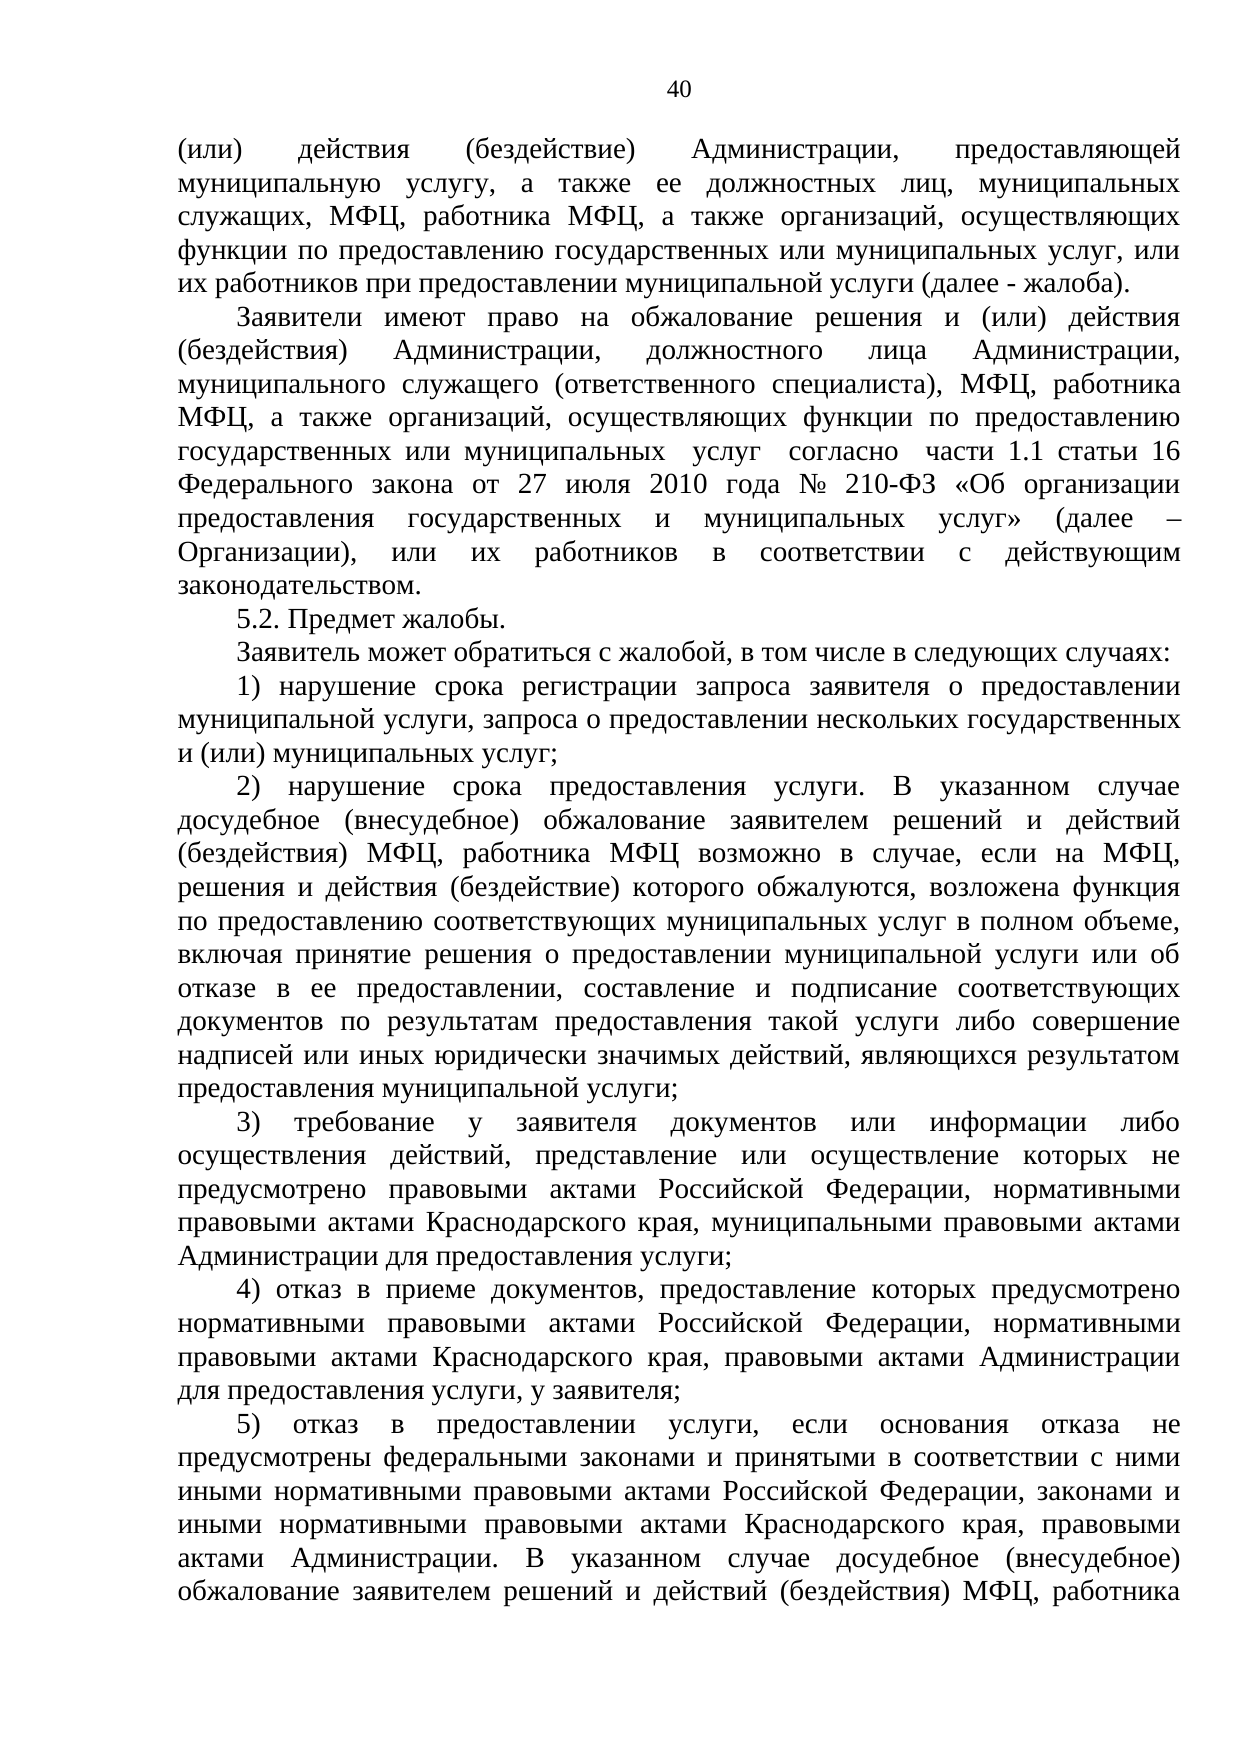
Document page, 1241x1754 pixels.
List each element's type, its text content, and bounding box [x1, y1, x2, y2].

text 3) требование у заявителя документов или информации либо осуществления действий, представление или осуществление которых не предусмотрено правовыми актами Российской Федерации, нормативными правовыми актами Краснодарского края, муниципальными правовыми актами Администрации для предоставления услуги; [177, 1104, 1181, 1272]
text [177, 1406, 1181, 1607]
text Заявитель может обратиться с жалобой, в том числе в следующих случаях: [177, 634, 1181, 668]
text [177, 131, 1181, 299]
text 5.2. Предмет жалобы. [177, 601, 1181, 634]
text 1) нарушение срока регистрации запроса заявителя о предоставлении муниципальной услуги, запроса о предоставлении нескольких государственных и (или) муниципальных услуг; [177, 668, 1181, 768]
text 4) отказ в приеме документов, предоставление которых предусмотрено нормативными правовыми актами Российской Федерации, нормативными правовыми актами Краснодарского края, правовыми актами Администрации для предоставления услуги, у заявителя; [177, 1272, 1181, 1406]
text Заявители имеют право на обжалование решения и (или) действия (бездействия) Администрации, должностного лица Администрации, муниципального служащего (ответственного специалиста), МФЦ, работника МФЦ, а также организаций, осуществляющих функции по предоставлению государственных или муниципальных услуг согласно части 1.1 статьи 16 Федерального закона от 27 июля 2010 года № 210-ФЗ «Об организации предоставления государственных и муниципальных услуг» (далее – Организации), или их работников в соответствии с действующим законодательством. [177, 299, 1181, 601]
text 2) нарушение срока предоставления услуги. В указанном случае досудебное (внесудебное) обжалование заявителем решений и действий (бездействия) МФЦ, работника МФЦ возможно в случае, если на МФЦ, решения и действия (бездействие) которого обжалуются, возложена функция по предоставлению соответствующих муниципальных услуг в полном объеме, включая принятие решения о предоставлении муниципальной услуги или об отказе в ее предоставлении, составление и подписание соответствующих документов по результатам предоставления такой услуги либо совершение надписей или иных юридически значимых действий, являющихся результатом предоставления муниципальной услуги; [177, 768, 1181, 1104]
